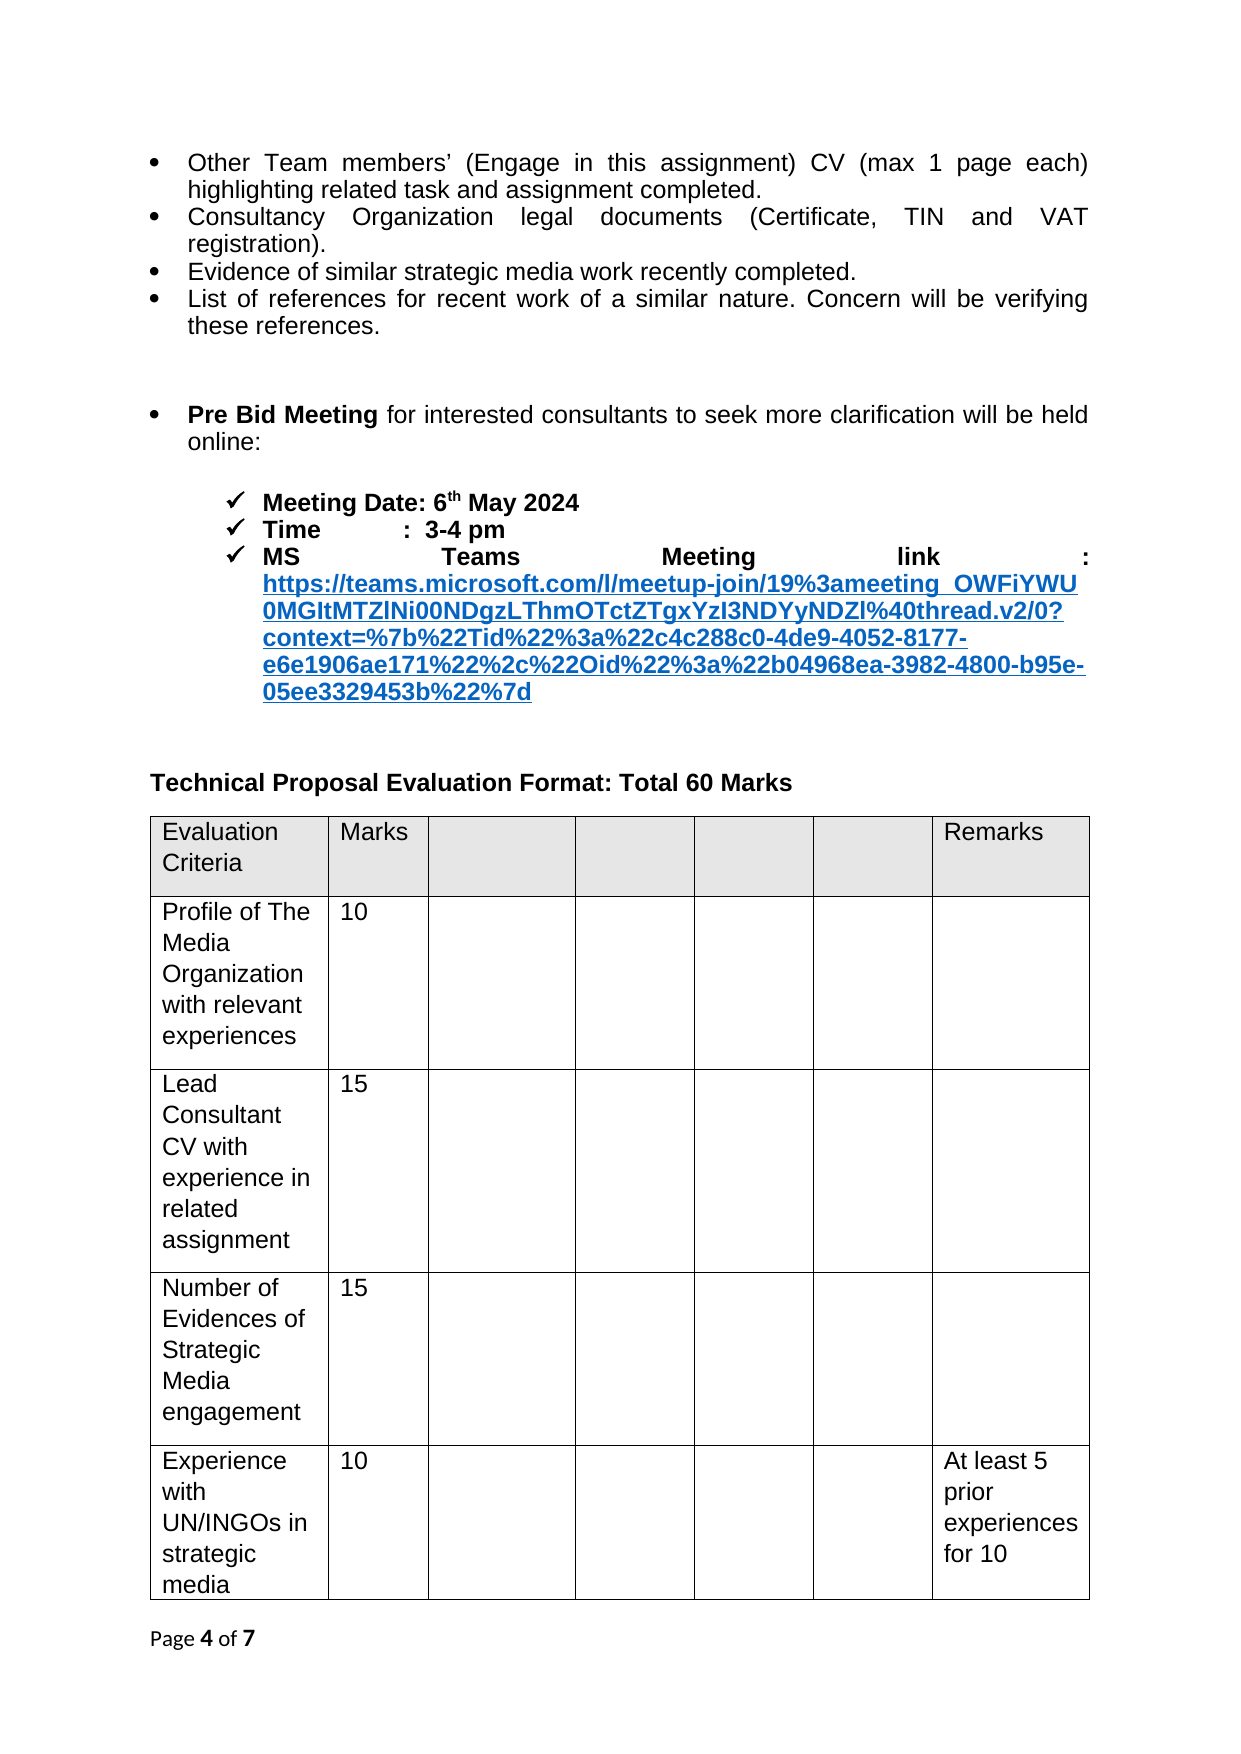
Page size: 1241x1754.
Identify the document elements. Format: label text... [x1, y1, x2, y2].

table_cell [429, 897, 575, 1068]
table_header Marks [329, 817, 428, 896]
list Evidence of similar strategic media work recently completed. [150, 258, 1090, 285]
table_cell [429, 1446, 575, 1599]
table_cell 10 [329, 897, 428, 1068]
table_header [576, 817, 694, 896]
table_cell [814, 1446, 932, 1599]
table_cell [576, 1273, 694, 1445]
list Time : 3-4 pm [225, 516, 1090, 543]
table_cell Number of Evidences of Strategic Media engagement [151, 1273, 328, 1445]
table_cell [695, 897, 813, 1068]
table_cell [933, 1273, 1089, 1445]
table_cell [576, 1070, 694, 1272]
table_cell [695, 1273, 813, 1445]
table_cell 10 [329, 1446, 428, 1599]
table_cell [429, 1273, 575, 1445]
table_header [814, 817, 932, 896]
list Meeting Date: 6th May 2024 [225, 489, 1090, 516]
list List of references for recent work of a similar nature. Concern will be verifying these references. [150, 285, 1090, 339]
table_header [429, 817, 575, 896]
table_cell [814, 897, 932, 1068]
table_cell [151, 1446, 328, 1599]
table_cell [429, 1070, 575, 1272]
list Consultancy Organization legal documents (Certificate, TIN and VAT registration). [150, 204, 1090, 258]
table_header [695, 817, 813, 896]
table_cell [695, 1070, 813, 1272]
table_header Remarks [933, 817, 1089, 896]
table_cell [814, 1273, 932, 1445]
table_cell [933, 1446, 1089, 1599]
list Other Team members’ (Engage in this assignment) CV (max 1 page each) highlighting related task and assignment completed. [150, 150, 1090, 204]
table_cell [814, 1070, 932, 1272]
table_cell [933, 1070, 1089, 1272]
table_cell [576, 1446, 694, 1599]
list Pre Bid Meeting for interested consultants to seek more clarification will be held online: [150, 402, 1090, 456]
table_header Evaluation Criteria [151, 817, 328, 896]
table_cell [933, 897, 1089, 1068]
list MS Teams Meeting link : https://teams.microsoft.com/l/meetup-join/19%3ameeting_OWFiYWU0MGItMTZlNi00NDgzLThmOTctZTgxYzI3NDYyNDZl%40thread.v2/0?context=%7b%22Tid%22%3a%22c4c288c0-4de9-4052-8177-e6e1906ae171%22%2c%22Oid%22%3a%22b04968ea-3982-4800-b95e-05ee3329453b%22%7d [225, 543, 1090, 706]
table_cell [576, 897, 694, 1068]
table_cell Lead Consultant CV with experience in related assignment [151, 1070, 328, 1272]
text Technical Proposal Evaluation Format: Total 60 Marks [150, 768, 1090, 797]
table_cell [695, 1446, 813, 1599]
table_cell 15 [329, 1070, 428, 1272]
table_cell 15 [329, 1273, 428, 1445]
table_cell Profile of The Media Organization with relevant experiences [151, 897, 328, 1068]
